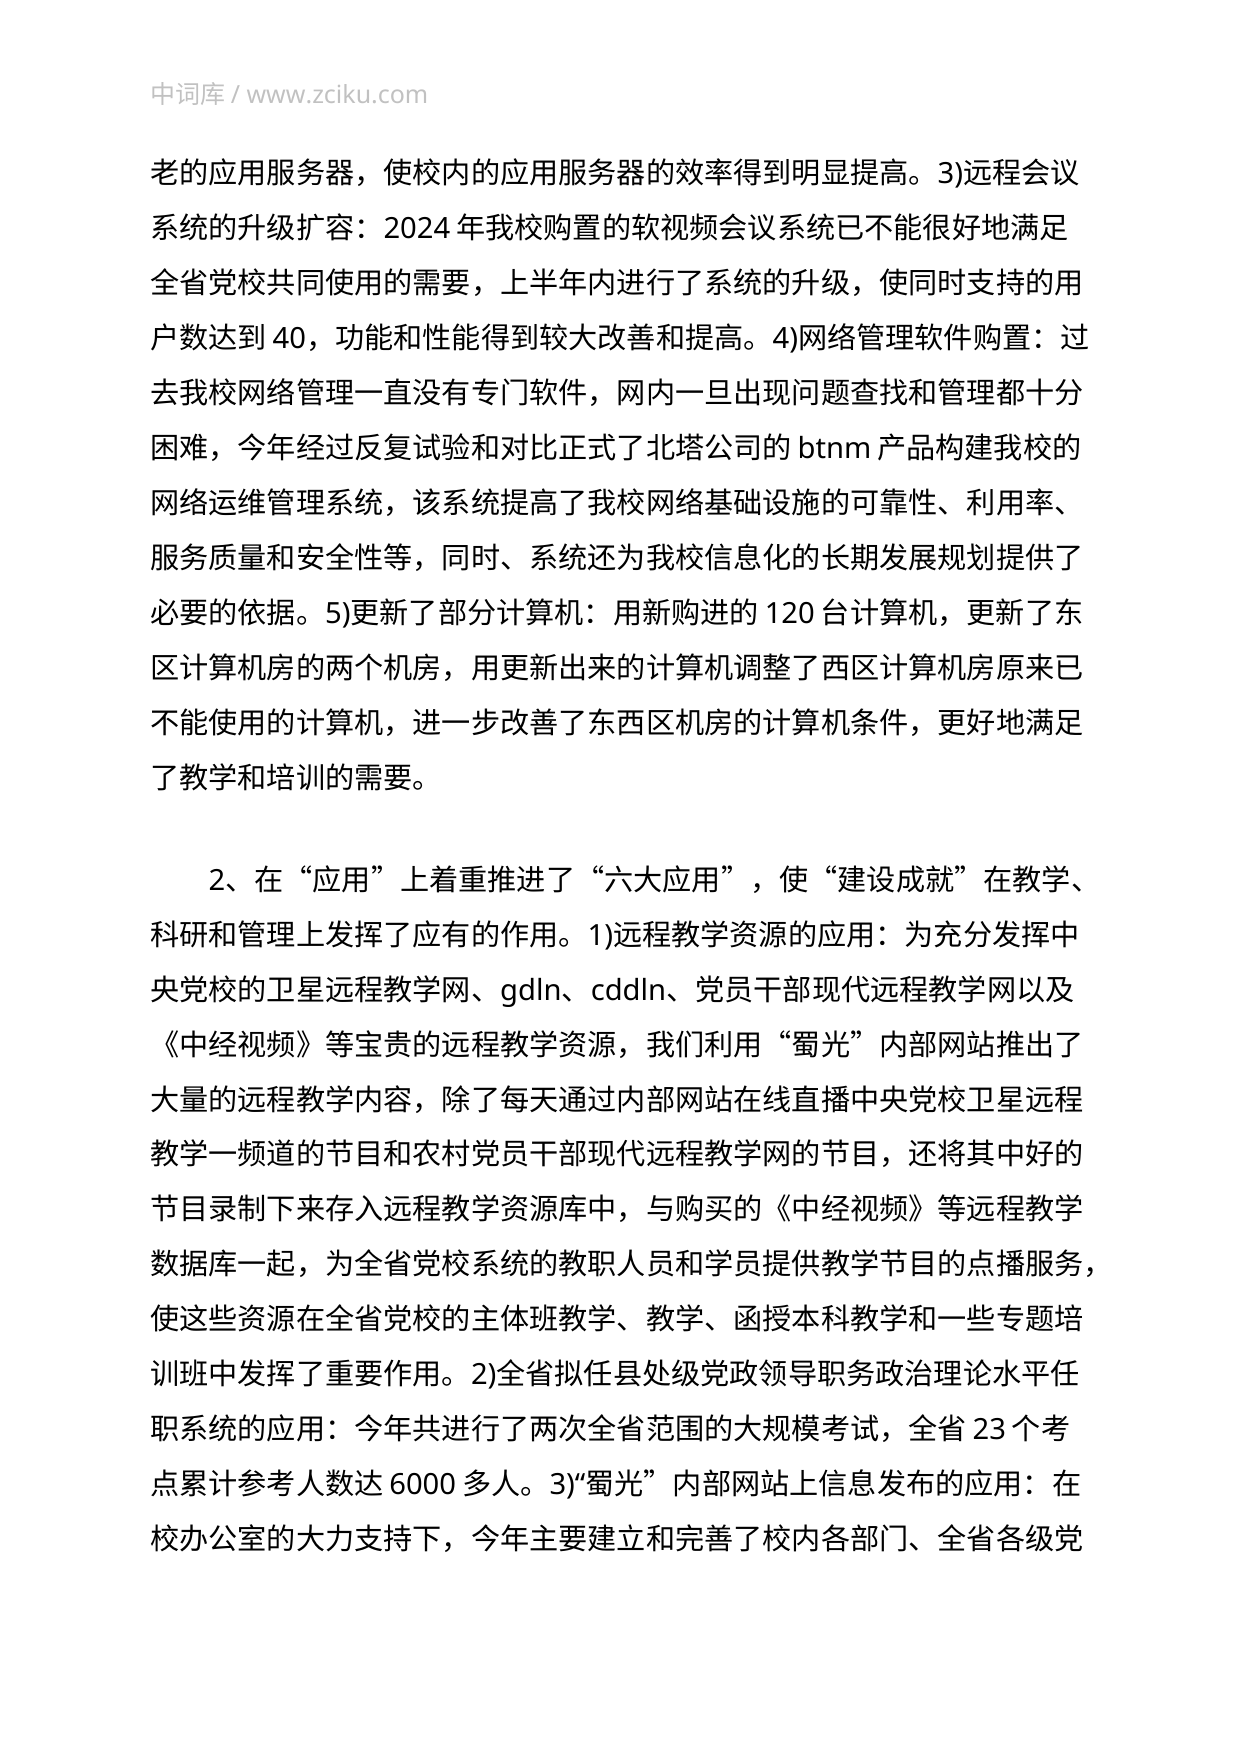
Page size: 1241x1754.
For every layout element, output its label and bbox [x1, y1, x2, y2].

text [150, 856, 1090, 1558]
text [150, 150, 1090, 797]
